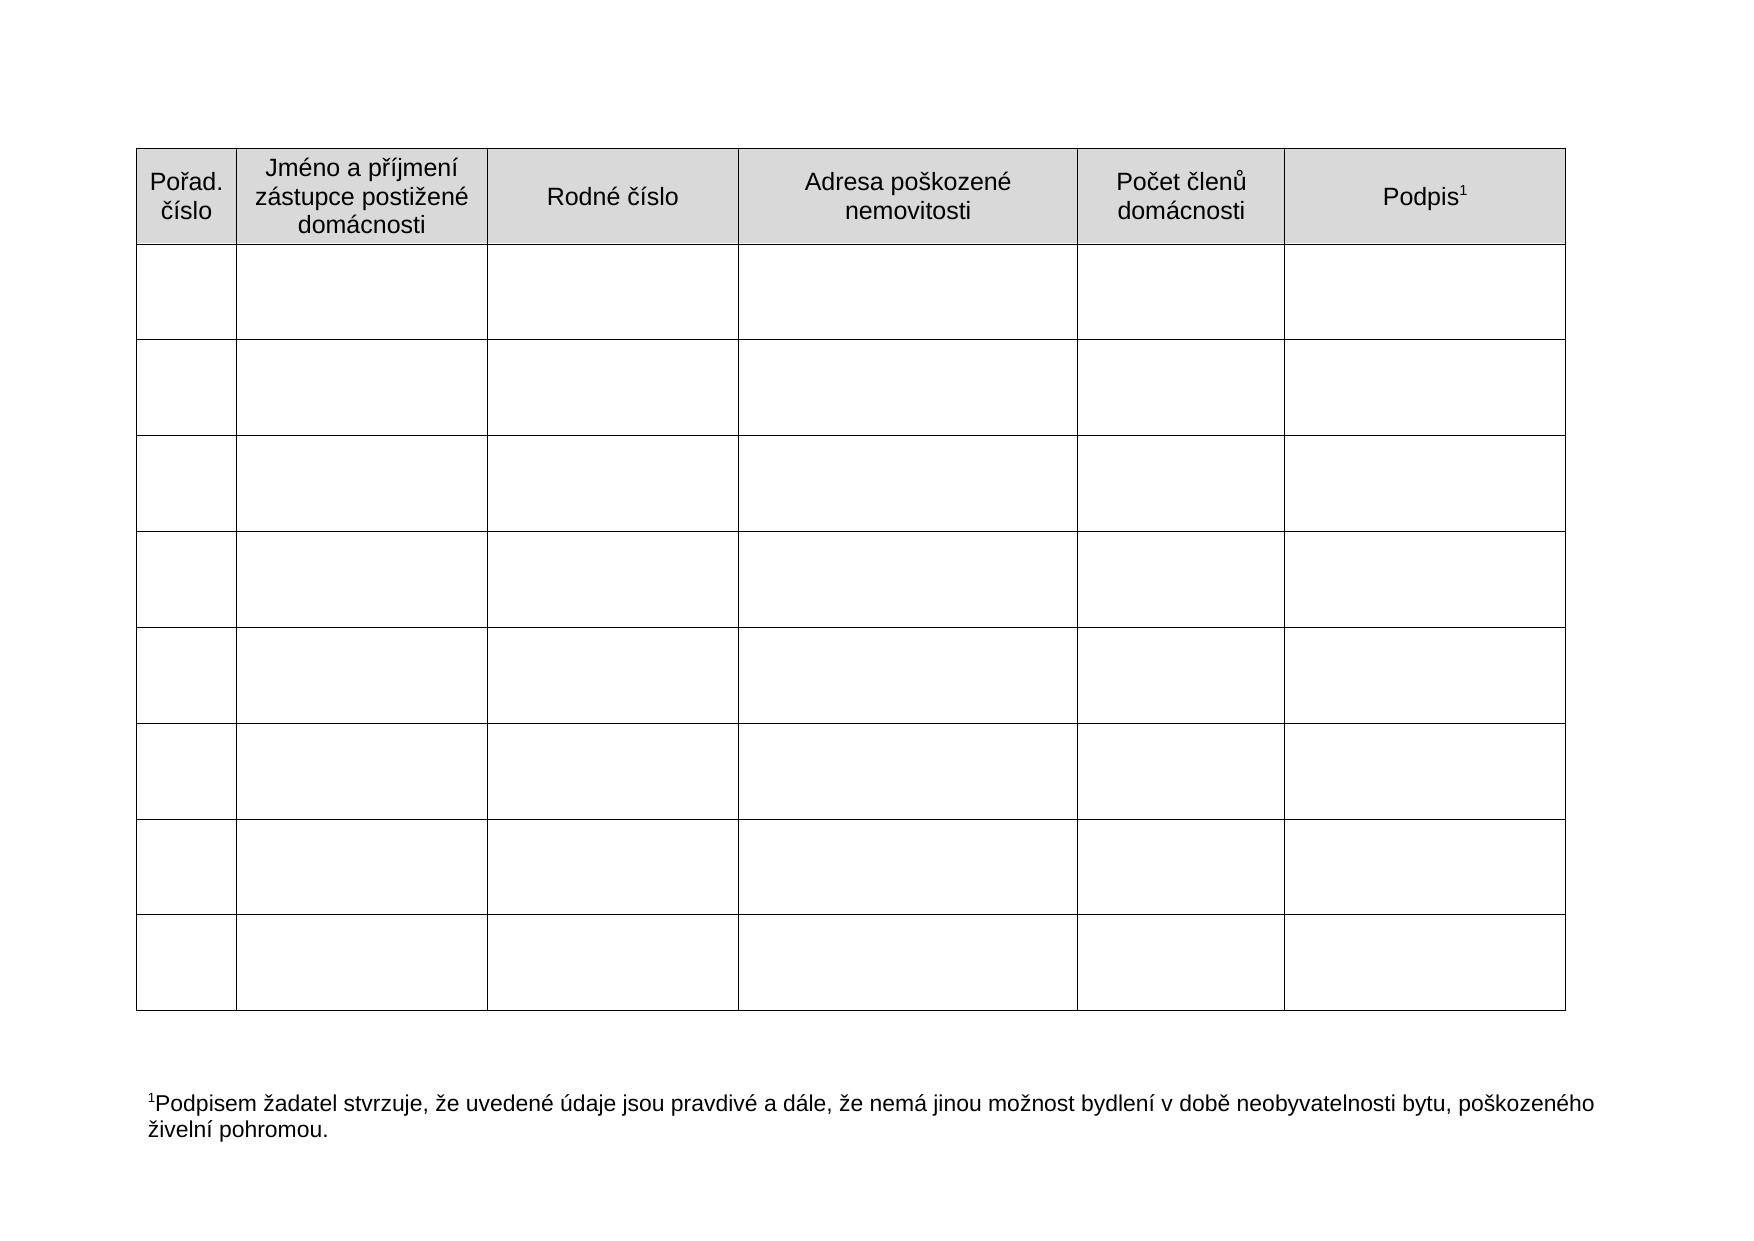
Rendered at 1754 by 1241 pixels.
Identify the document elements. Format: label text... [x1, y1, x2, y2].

table_cell [488, 915, 738, 1010]
table_header Pořad. číslo [137, 149, 236, 243]
table_cell [137, 724, 236, 818]
table_cell [137, 532, 236, 627]
table_cell [488, 436, 738, 531]
table_cell [1078, 245, 1284, 339]
table_cell [1078, 724, 1284, 818]
table_cell [739, 245, 1077, 339]
table_cell [1285, 724, 1565, 818]
table_cell [1078, 915, 1284, 1010]
table_cell [488, 532, 738, 627]
table_cell [1078, 628, 1284, 723]
table_cell [739, 340, 1077, 435]
table_cell [1285, 436, 1565, 531]
table_cell [137, 340, 236, 435]
table_cell [237, 340, 487, 435]
table_cell [137, 915, 236, 1010]
table_cell [488, 724, 738, 818]
table_header Počet členů domácnosti [1078, 149, 1284, 243]
table_cell [739, 532, 1077, 627]
table_cell [1078, 340, 1284, 435]
table_cell [137, 436, 236, 531]
table_header Jméno a příjmení zástupce postižené domácnosti [237, 149, 487, 243]
table_cell [739, 820, 1077, 914]
table_cell [137, 820, 236, 914]
table_cell [137, 628, 236, 723]
table_cell [237, 915, 487, 1010]
table_cell [1285, 245, 1565, 339]
table_cell [488, 245, 738, 339]
table_cell [488, 820, 738, 914]
table_cell [1285, 532, 1565, 627]
table_cell [488, 628, 738, 723]
table_cell [739, 628, 1077, 723]
table_cell [1078, 436, 1284, 531]
table_cell [1285, 915, 1565, 1010]
table_header Rodné číslo [488, 149, 738, 243]
table_cell [739, 436, 1077, 531]
table_cell [237, 245, 487, 339]
table_cell [739, 724, 1077, 818]
table_cell [1285, 820, 1565, 914]
table_cell [237, 628, 487, 723]
table_cell [1285, 628, 1565, 723]
table_cell [488, 340, 738, 435]
table_cell [1285, 340, 1565, 435]
table_cell [137, 245, 236, 339]
table_cell [1078, 532, 1284, 627]
table_header Podpis1 [1285, 149, 1565, 243]
table_header Adresa poškozené nemovitosti [739, 149, 1077, 243]
table_cell [1078, 820, 1284, 914]
table_cell [237, 724, 487, 818]
table_cell [739, 915, 1077, 1010]
table_cell [237, 436, 487, 531]
table_cell [237, 532, 487, 627]
table_cell [237, 820, 487, 914]
